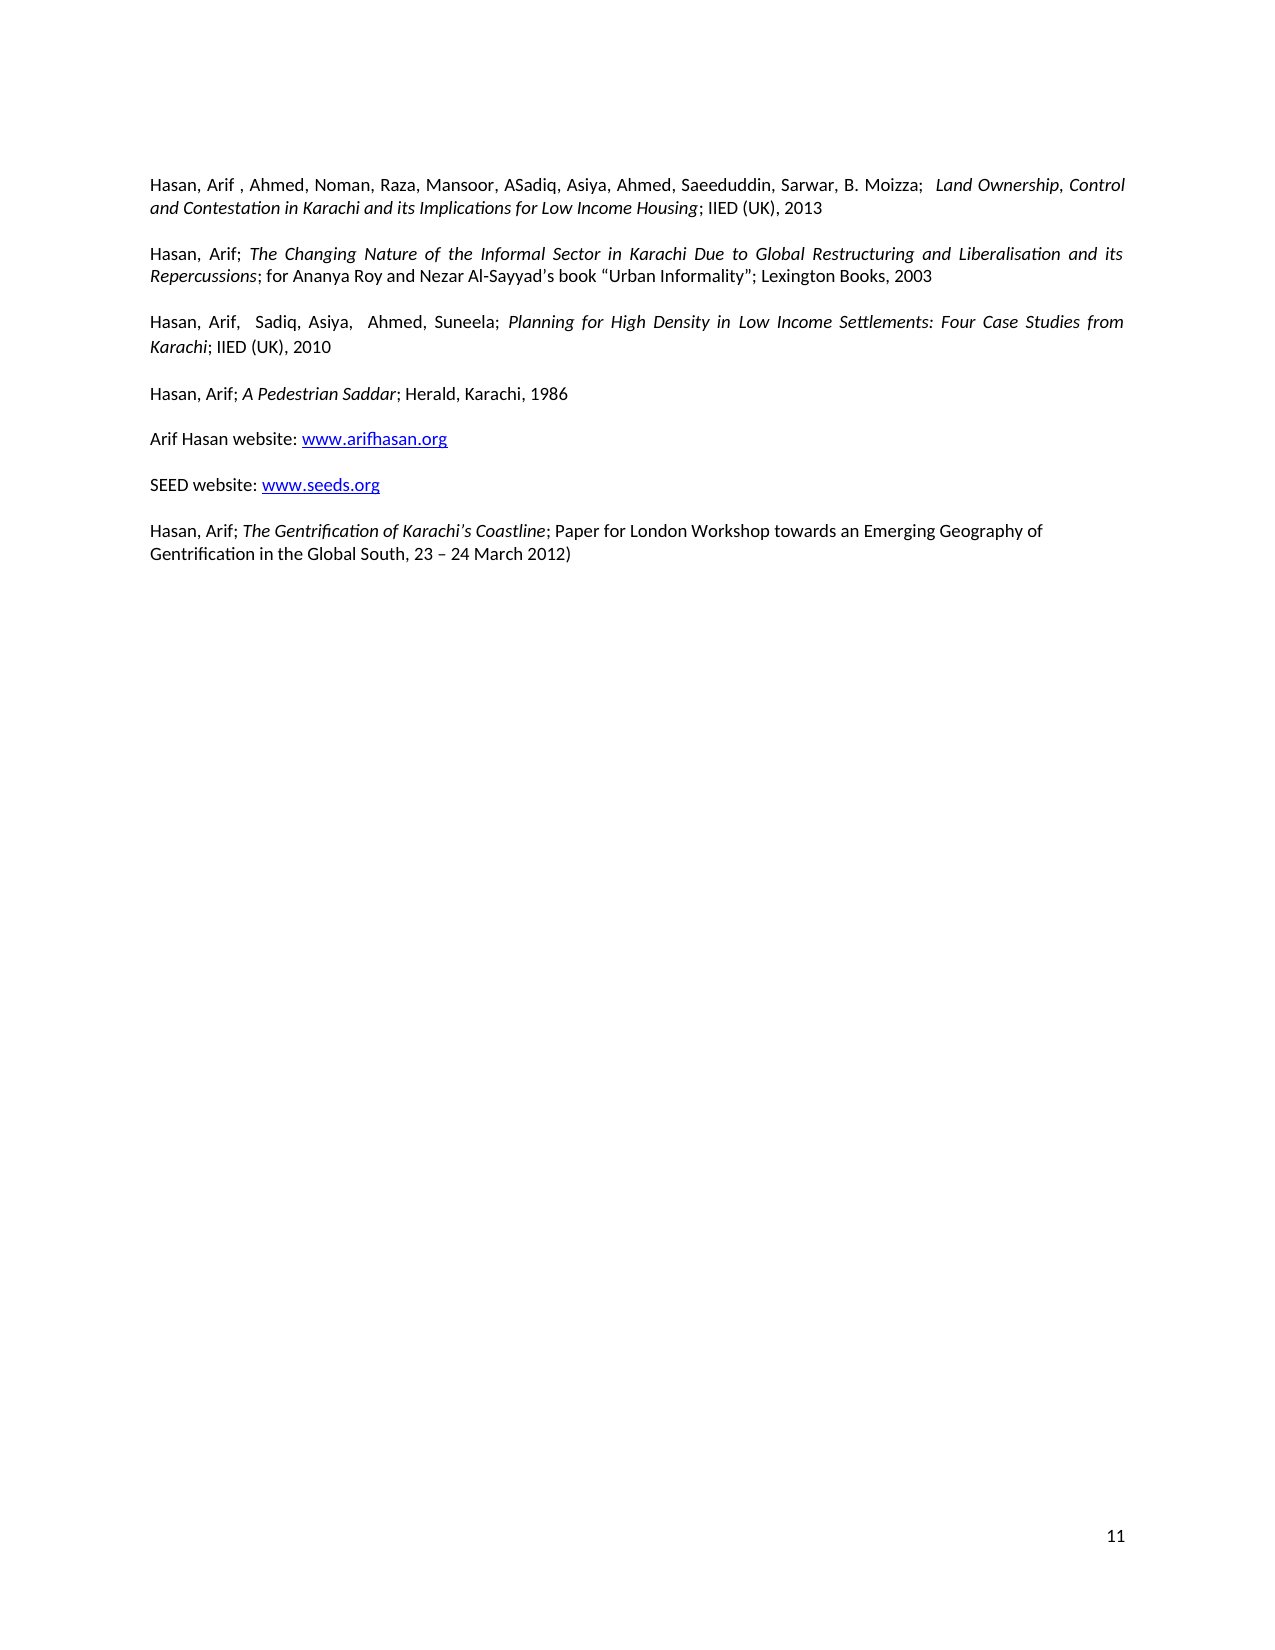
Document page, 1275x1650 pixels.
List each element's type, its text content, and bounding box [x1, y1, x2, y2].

text Hasan, Arif; A Pedestrian Saddar; Herald, Karachi, 1986 [150, 382, 1125, 404]
text Gentrification in the Global South, 23 – 24 March 2012) [150, 542, 1125, 565]
text Arif Hasan website: www.arifhasan.org [150, 427, 1125, 450]
text SEED website: www.seeds.org [150, 473, 1125, 496]
text Hasan, Arif, Sadiq, Asiya, Ahmed, Suneela; Planning for High Density in Low Income Settlements: Four Case Studies from Karachi; IIED (UK), 2010 [150, 310, 1125, 359]
text Hasan, Arif; The Gentrification of Karachi’s Coastline; Paper for London Workshop towards an Emerging Geography of [150, 519, 1125, 542]
text Hasan, Arif; The Changing Nature of the Informal Sector in Karachi Due to Global Restructuring and Liberalisation and its Repercussions; for Ananya Roy and Nezar Al-Sayyad’s book “Urban Informality”; Lexington Books, 2003 [150, 242, 1125, 287]
text Hasan, Arif , Ahmed, Noman, Raza, Mansoor, ASadiq, Asiya, Ahmed, Saeeduddin, Sarwar, B. Moizza; Land Ownership, Control and Contestation in Karachi and its Implications for Low Income Housing; IIED (UK), 2013 [150, 173, 1125, 219]
